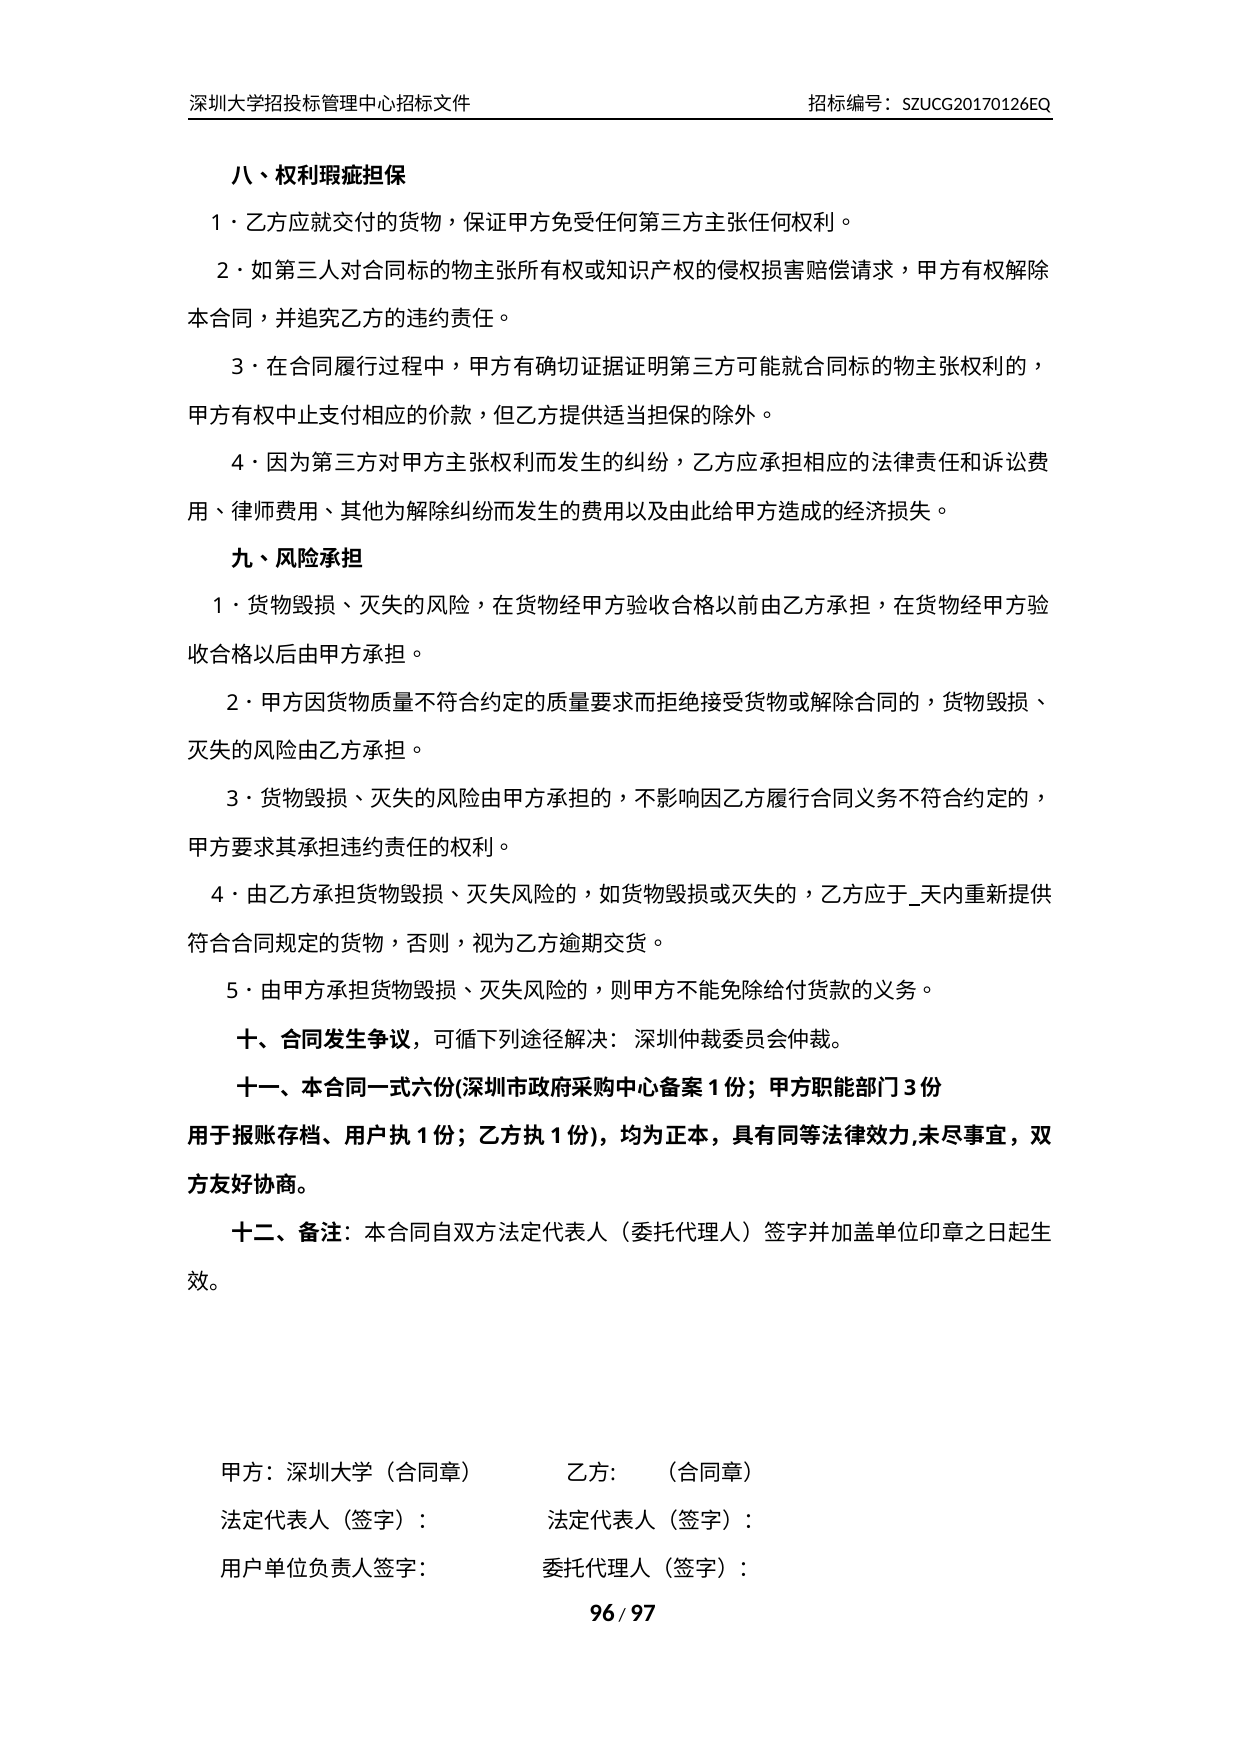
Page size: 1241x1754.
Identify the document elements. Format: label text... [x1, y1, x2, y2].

text 3．货物毁损、灭失的风险由甲方承担的，不影响因乙方履行合同义务不符合约定的，甲方要求其承担违约责任的权利。 [187, 781, 1053, 863]
text 3．在合同履行过程中，甲方有确切证据证明第三方可能就合同标的物主张权利的，甲方有权中止支付相应的价款，但乙方提供适当担保的除外。 [187, 349, 1053, 431]
text 八、权利瑕疵担保 [187, 158, 1053, 191]
text 十、合同发生争议，可循下列途径解决： 深圳仲裁委员会仲裁。 [236, 1021, 1053, 1054]
text 法定代表人（签字）： 法定代表人（签字）： [187, 1502, 1053, 1535]
text 十一、本合同一式六份(深圳市政府采购中心备案1份；甲方职能部门3份 [236, 1069, 1053, 1102]
text 4．因为第三方对甲方主张权利而发生的纠纷，乙方应承担相应的法律责任和诉讼费用、律师费用、其他为解除纠纷而发生的费用以及由此给甲方造成的经济损失。 [187, 446, 1053, 527]
text 2．甲方因货物质量不符合约定的质量要求而拒绝接受货物或解除合同的，货物毁损、灭失的风险由乙方承担。 [187, 685, 1053, 767]
text 1．乙方应就交付的货物，保证甲方免受任何第三方主张任何权利。 [187, 206, 1053, 238]
text 甲方：深圳大学（合同章） 乙方: （合同章） [187, 1454, 1053, 1487]
text 用户单位负责人签字： 委托代理人（签字）： [187, 1551, 1053, 1583]
text 2．如第三人对合同标的物主张所有权或知识产权的侵权损害赔偿请求，甲方有权解除本合同，并追究乙方的违约责任。 [187, 253, 1053, 334]
text 用于报账存档、用户执1份；乙方执1份)，均为正本，具有同等法律效力,未尽事宜，双方友好协商。 [187, 1118, 1053, 1199]
text 5．由甲方承担货物毁损、灭失风险的，则甲方不能免除给付货款的义务。 [187, 974, 1053, 1006]
text 1．货物毁损、灭失的风险，在货物经甲方验收合格以前由乙方承担，在货物经甲方验收合格以后由甲方承担。 [187, 589, 1053, 670]
text 十二、备注：本合同自双方法定代表人（委托代理人）签字并加盖单位印章之日起生效。 [187, 1215, 1053, 1296]
text 4．由乙方承担货物毁损、灭失风险的，如货物毁损或灭失的，乙方应于 天内重新提供符合合同规定的货物，否则，视为乙方逾期交货。 [187, 878, 1053, 959]
text 九、风险承担 [187, 542, 1053, 574]
